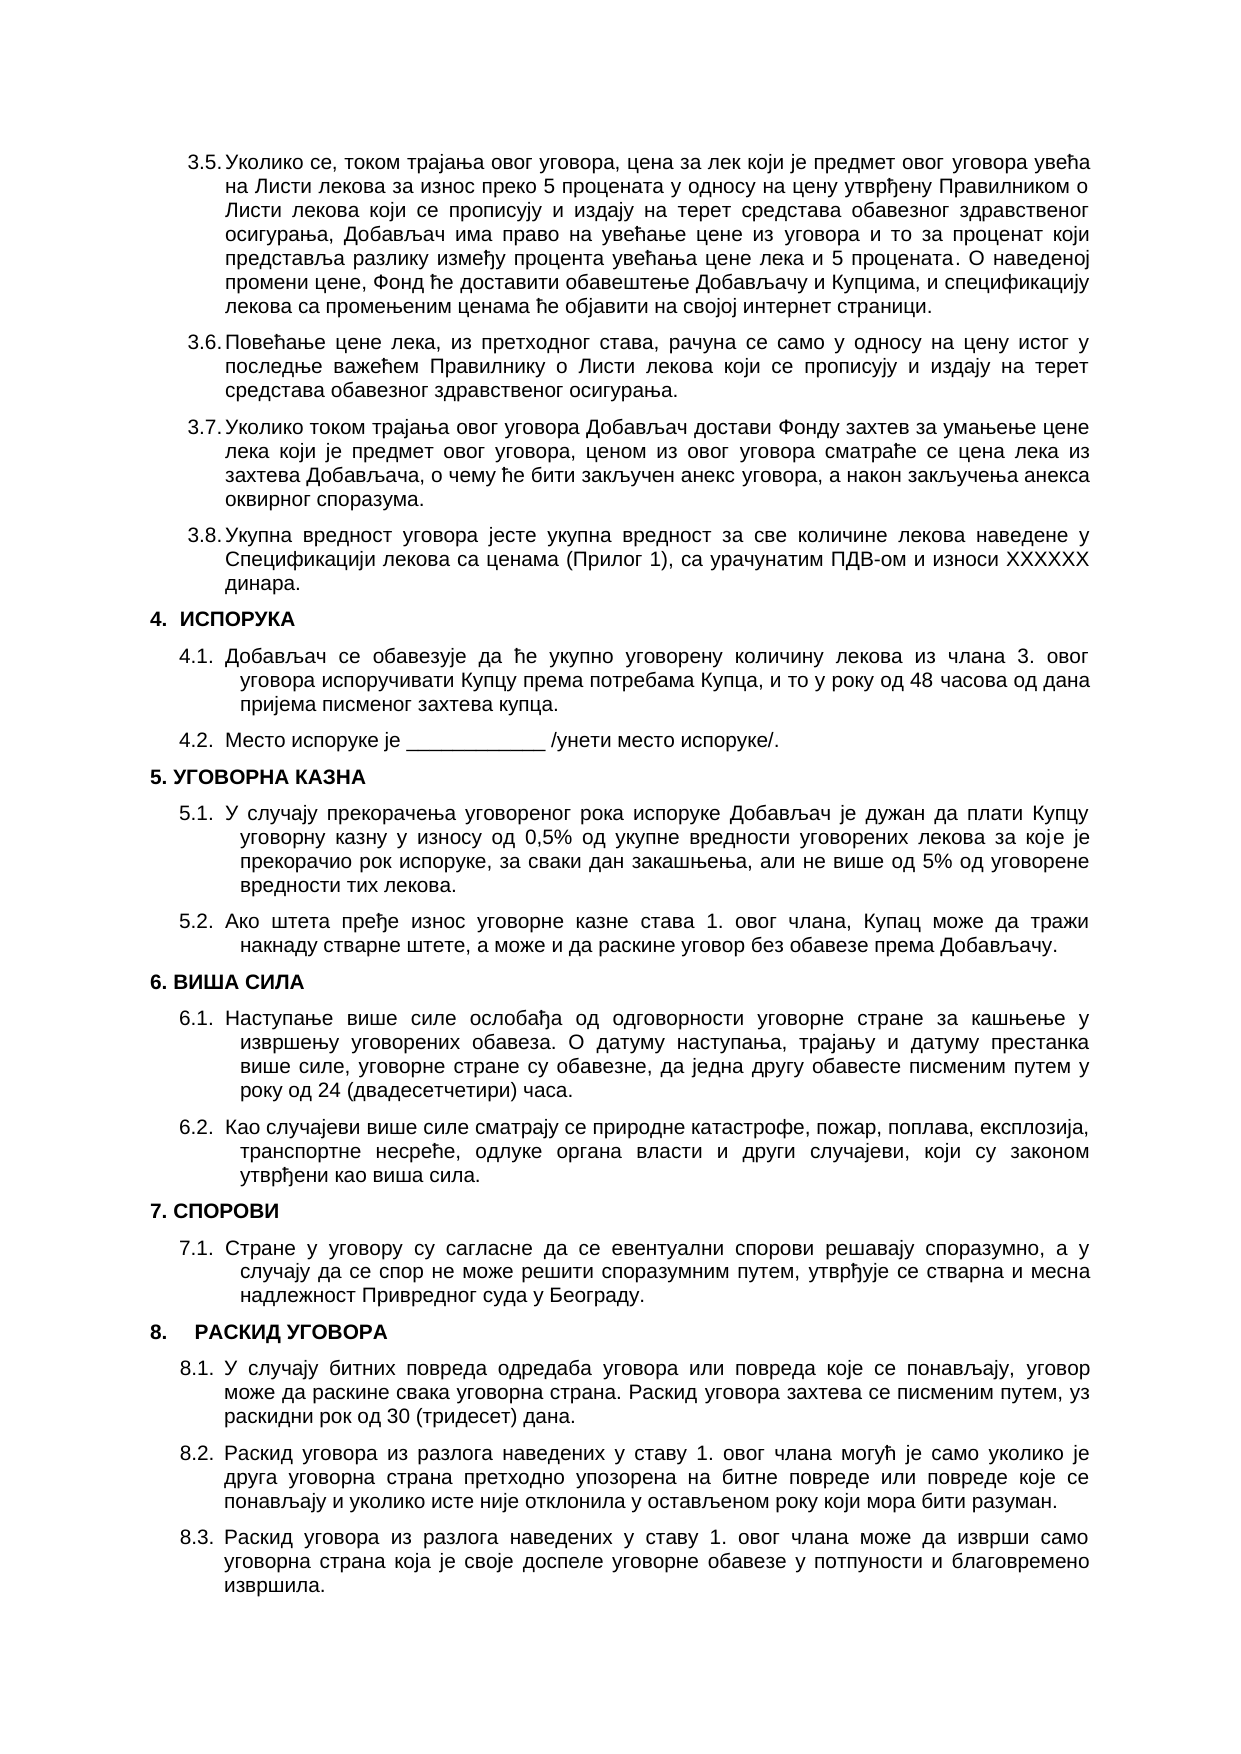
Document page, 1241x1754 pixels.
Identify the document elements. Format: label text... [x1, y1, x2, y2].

text 5. УГОВОРНА КАЗНА [150, 764, 1090, 788]
list Повећање цене лека, из претходног става, рачуна се само у односу на цену истог у последње важећем Правилнику о Листи лекова који се прописују и издају на терет средстава обавезног здравственог осигурања. [187, 330, 1090, 402]
list Укупна вредност уговора јесте укупна вредност за све количине лекова наведене у Спецификацији лекова са ценама (Прилог 1), са урачунатим ПДВ-ом и износи ХХХХХХ динара. [187, 523, 1090, 595]
list Стране у уговору су сагласне да се евентуални спорови решавају споразумно, а у случају да се спор не може решити споразумним путем, утврђује се стварна и месна надлежност Привредног суда у Београду. [179, 1235, 1090, 1307]
list Добављач се обавезује да ће укупно уговорену количину лекова из члана 3. овог уговора испоручивати Купцу према потребама Купца, и то у року од 48 часова од дана пријема писменог захтева купца. [179, 644, 1090, 716]
list У случају прекорачења уговореног рока испоруке Добављач је дужан да плати Купцу уговорну казну у износу од 0,5% од укупне вредности уговорених лекова за које је прекорачио рок испоруке, за сваки дан закашњења, али не више од 5% од уговорене вредности тих лекова. [179, 801, 1090, 897]
list Уколико се, током трајања овог уговора, цена за лек који је предмет овог уговора увећа на Листи лекова за износ преко 5 процената у односу на цену утврђену Правилником о Листи лекова који се прописују и издају на терет средстава обавезног здравственог осигурања, Добављач има право на увећање цене из уговора и то за проценат који представља разлику између процента увећања цене лека и 5 процената. О наведеној промени цене, Фонд ће доставити обавештење Добављачу и Купцима, и спецификацију лекова са промењеним ценама ће објавити на својој интернет страници. [187, 150, 1090, 318]
list Раскид уговора из разлога наведених у ставу 1. овог члана може да изврши само уговорна страна која је своје доспеле уговорне обавезе у потпуности и благовремено извршила. [179, 1525, 1090, 1597]
list Уколико током трајања овог уговора Добављач достави Фонду захтев за умањење цене лека који је предмет овог уговора, ценом из овог уговора сматраће се цена лека из захтева Добављача, о чему ће бити закључен анекс уговора, а након закључења анекса оквирног споразума. [187, 414, 1090, 510]
list Ако штета пређе износ уговорне казне става 1. овог члана, Купац може да тражи накнаду стварне штете, а може и да раскине уговор без обавезе према Добављачу. [179, 909, 1090, 957]
list Место испоруке је ____________ /унети место испоруке/. [179, 728, 1090, 752]
list У случају битних повреда одредаба уговора или повреда које се понављају, уговор може да раскине свака уговорна страна. Раскид уговора захтева се писменим путем, уз раскидни рок од 30 (тридесет) дана. [179, 1356, 1090, 1428]
list РАСКИД УГОВОРА [150, 1320, 1090, 1344]
list Раскид уговора из разлога наведених у ставу 1. овог члана могућ је само уколико је друга уговорна страна претходно упозорена на битне повреде или повреде које се понављају и уколико исте није отклонила у остављеном року који мора бити разуман. [179, 1441, 1090, 1512]
text 6. ВИША СИЛА [150, 970, 1090, 994]
text 7. СПОРОВИ [150, 1199, 1090, 1223]
list Наступање више силе ослобађа од одговорности уговорне стране за кашњење у извршењу уговорених обавеза. О датуму наступања, трајању и датуму престанка више силе, уговорне стране су обавезне, да једна другу обавесте писменим путем у року од 24 (двадесетчетири) часа. [179, 1006, 1090, 1102]
list ИСПОРУКА [150, 607, 1090, 631]
list Као случајеви више силе сматрају се природне катастрофе, пожар, поплава, експлозија, транспортне несреће, одлуке органа власти и други случајеви, који су законом утврђени као виша сила. [179, 1114, 1090, 1186]
